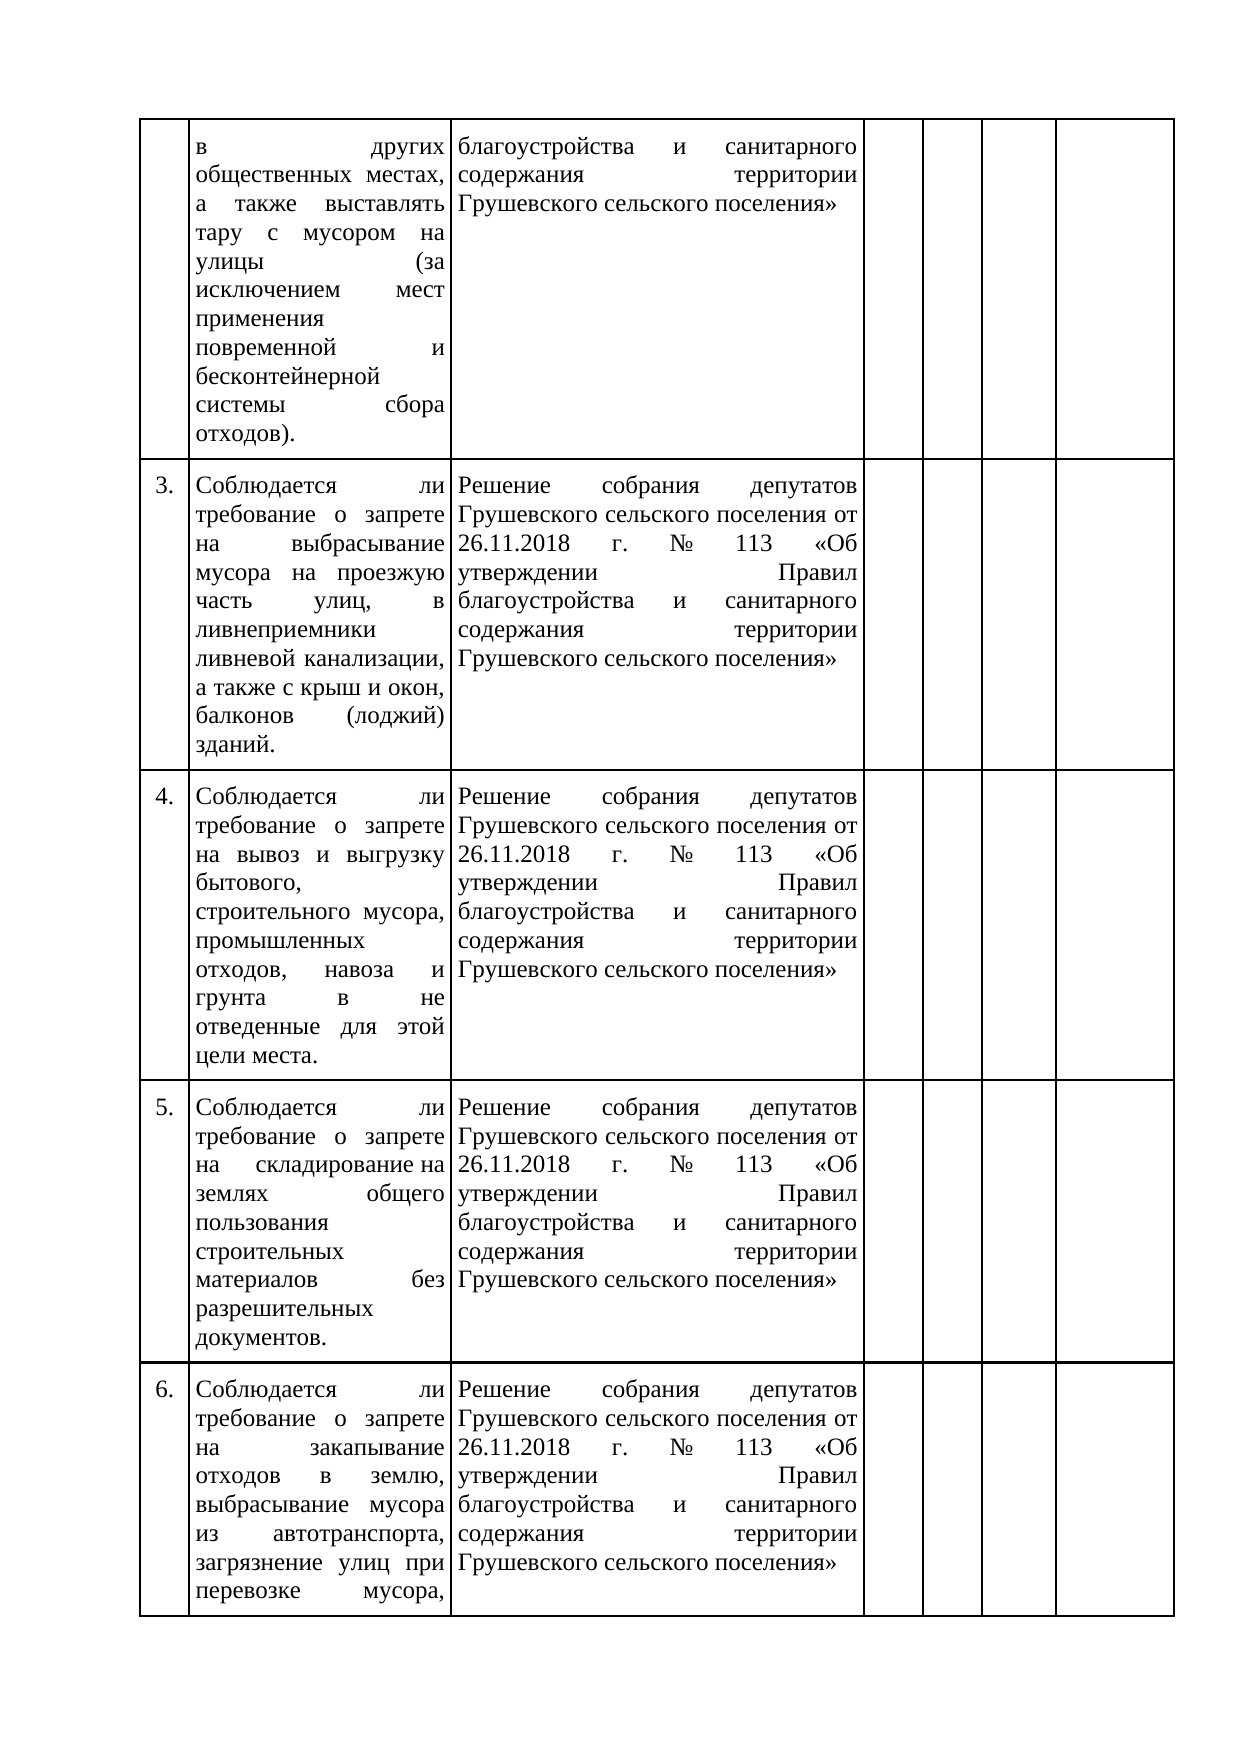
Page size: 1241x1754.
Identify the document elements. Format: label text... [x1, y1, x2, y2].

table_cell [983, 120, 1055, 458]
table_cell Соблюдается ли требование о запрете на складирование на землях общего пользования строительных материалов без разрешительных документов. [190, 1081, 450, 1361]
table_cell [924, 771, 981, 1079]
table_cell Соблюдается ли требование о запрете на вывоз и выгрузку бытового, строительного мусора, промышленных отходов, навоза и грунта в не отведенные для этой цели места. [190, 771, 450, 1079]
table_cell Соблюдается ли требование о запрете на выбрасывание мусора на проезжую часть улиц, в ливнеприемники ливневой канализации, а также с крыш и окон, балконов (лоджий) зданий. [190, 460, 450, 768]
table_cell 4. [141, 771, 188, 1079]
table_cell [1057, 771, 1173, 1079]
table_cell [865, 120, 922, 458]
table_cell [983, 1081, 1055, 1361]
table_cell [1057, 1364, 1173, 1615]
table_cell [1057, 460, 1173, 768]
table_cell [924, 460, 981, 768]
table_cell [924, 1081, 981, 1361]
table_cell [983, 1364, 1055, 1615]
table_cell [983, 771, 1055, 1079]
table_cell [924, 120, 981, 458]
table_cell [865, 460, 922, 768]
table_cell 2. [141, 120, 188, 458]
table_cell [1057, 1081, 1173, 1361]
table_cell [865, 771, 922, 1079]
table_cell [1057, 120, 1173, 458]
table_cell [924, 1364, 981, 1615]
table_cell [865, 1081, 922, 1361]
table_cell 6. [141, 1364, 188, 1615]
table_cell [865, 1364, 922, 1615]
table_cell 3. [141, 460, 188, 768]
table_cell [983, 460, 1055, 768]
table_cell 5. [141, 1081, 188, 1361]
